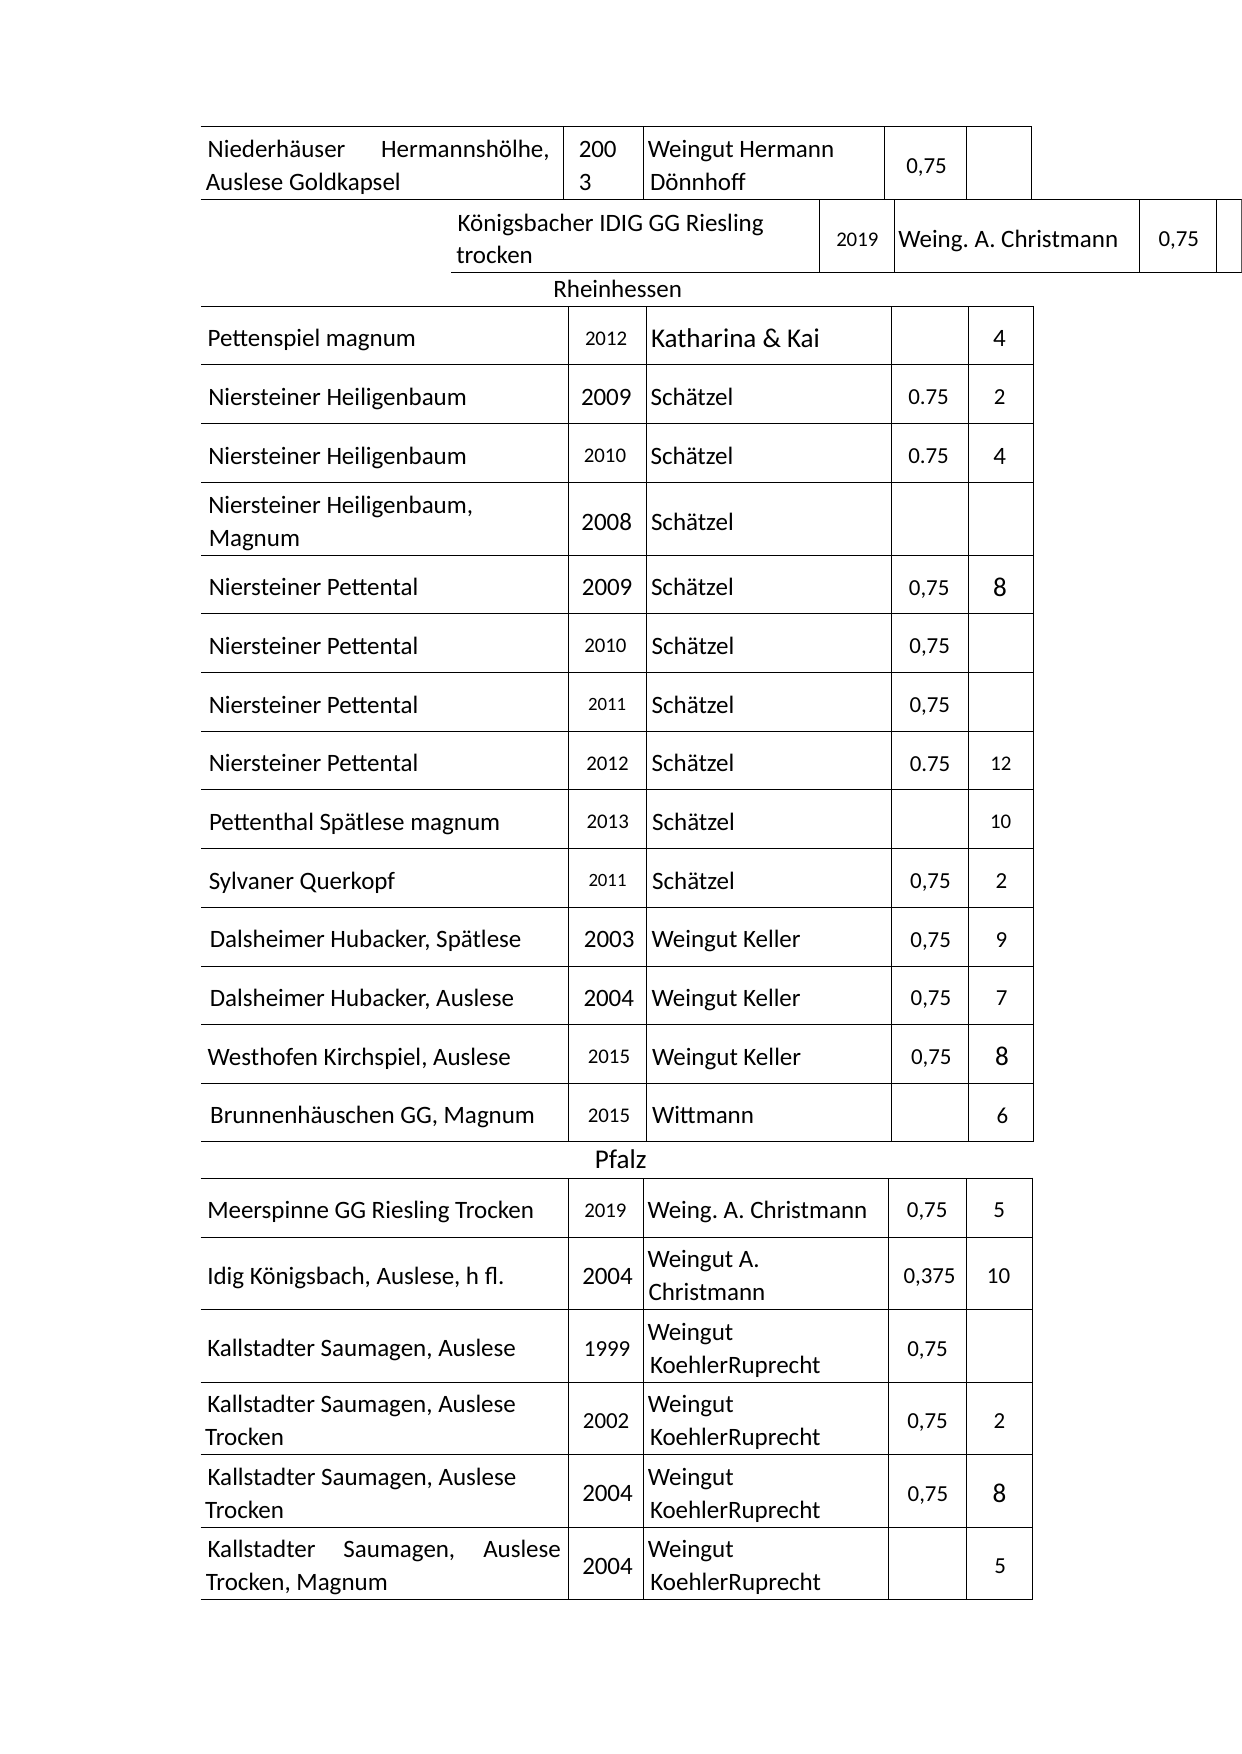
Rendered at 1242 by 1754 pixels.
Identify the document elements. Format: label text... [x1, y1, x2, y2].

table_cell 2004 [569, 967, 646, 1024]
table_cell 2008 [569, 483, 646, 555]
table_cell Niederhäuser Hermannshölhe, Auslese Goldkapsel [201, 127, 563, 199]
table_cell 2004 [569, 1238, 643, 1309]
table_cell 7 [969, 967, 1033, 1024]
table_cell Schätzel [647, 483, 891, 555]
table_cell Schätzel [647, 424, 891, 482]
table_cell 0,75 [892, 556, 968, 613]
table_cell Kallstadter Saumagen, Auslese Trocken [201, 1455, 568, 1527]
table_header 5 [967, 1179, 1032, 1237]
table_cell 0,75 [889, 1310, 966, 1382]
table_cell Schätzel [647, 365, 891, 423]
table_header 2019 [820, 200, 894, 272]
table_cell 2004 [569, 1455, 643, 1527]
table_header Pettenspiel magnum [201, 307, 568, 364]
table_cell 0,75 [892, 1025, 968, 1083]
table_cell 1999 [569, 1310, 643, 1382]
table_cell Weingut A. Christmann [644, 1238, 888, 1309]
table_cell Brunnenhäuschen GG, Magnum [201, 1084, 568, 1141]
table_cell Weingut Keller [647, 1025, 891, 1083]
table_cell 2 [969, 849, 1033, 907]
table_cell 2011 [569, 673, 646, 731]
table_cell 0,75 [892, 614, 968, 672]
table_cell 5 [967, 1528, 1032, 1599]
table_header Meerspinne GG Riesling Trocken [201, 1179, 568, 1237]
table_cell Niersteiner Heiligenbaum [201, 424, 568, 482]
table_cell 0.75 [892, 365, 968, 423]
table_cell Niersteiner Pettental [201, 614, 568, 672]
table_cell 4 [969, 424, 1033, 482]
table_cell Weingut KoehlerRuprecht [644, 1528, 888, 1599]
table_cell 2010 [569, 614, 646, 672]
table_cell 8 [967, 1455, 1032, 1527]
table_cell Dalsheimer Hubacker, Auslese [201, 967, 568, 1024]
table_cell 0,75 [892, 967, 968, 1024]
table_header 2019 [569, 1179, 643, 1237]
table_cell Weingut KoehlerRuprecht [644, 1310, 888, 1382]
table_cell Kallstadter Saumagen, Auslese Trocken [201, 1383, 568, 1454]
table_header 4 [969, 307, 1033, 364]
table_cell Schätzel [647, 732, 891, 789]
table_cell Schätzel [647, 556, 891, 613]
table_cell [892, 483, 968, 555]
table_cell Niersteiner Pettental [201, 732, 568, 789]
table_cell Schätzel [647, 849, 891, 907]
table_cell Weingut Keller [647, 967, 891, 1024]
table_cell 0,75 [892, 849, 968, 907]
table_cell [969, 483, 1033, 555]
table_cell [644, 127, 884, 199]
table_cell [889, 1528, 966, 1599]
table_header 0,75 [889, 1179, 966, 1237]
table_header [892, 307, 968, 364]
table_cell 2003 [564, 127, 643, 199]
table_cell 2009 [569, 365, 646, 423]
table_cell Pettenthal Spätlese magnum [201, 790, 568, 848]
table_cell 2003 [569, 908, 646, 966]
table_cell Weingut KoehlerRuprecht [644, 1455, 888, 1527]
table_cell Kallstadter Saumagen, Auslese [201, 1310, 568, 1382]
table_header Königsbacher IDIG GG Riesling trocken [451, 200, 819, 272]
table_cell 2010 [569, 424, 646, 482]
table_cell Weingut KoehlerRuprecht [644, 1383, 888, 1454]
text Pfalz [467, 1142, 773, 1175]
table_cell 0,75 [892, 908, 968, 966]
table_cell 2009 [569, 556, 646, 613]
table_cell Schätzel [647, 673, 891, 731]
table_cell 0,75 [889, 1455, 966, 1527]
table_cell 9 [969, 908, 1033, 966]
table_cell 2012 [569, 732, 646, 789]
table_cell Schätzel [647, 614, 891, 672]
table_cell [967, 127, 1031, 199]
table_cell Weingut Keller [647, 908, 891, 966]
table_cell Kallstadter Saumagen, Auslese Trocken, Magnum [201, 1528, 568, 1599]
table_cell 2 [969, 365, 1033, 423]
table_cell Niersteiner Pettental [201, 673, 568, 731]
table_cell 0,75 [889, 1383, 966, 1454]
table_cell 12 [969, 732, 1033, 789]
table_cell Wittmann [647, 1084, 891, 1141]
table_header Weing. A. Christmann [644, 1179, 888, 1237]
table_cell [892, 1084, 968, 1141]
table_header 6 [1217, 200, 1241, 272]
table_cell 0.75 [892, 424, 968, 482]
table_cell Westhofen Kirchspiel, Auslese [201, 1025, 568, 1083]
table_header 0,75 [1140, 200, 1216, 272]
table_header Katharina & Kai [647, 307, 891, 364]
table_cell Niersteiner Heiligenbaum, Magnum [201, 483, 568, 555]
table_cell [892, 790, 968, 848]
table_cell 2004 [569, 1528, 643, 1599]
table_cell Sylvaner Querkopf [201, 849, 568, 907]
table_cell Schätzel [647, 790, 891, 848]
table_cell [969, 614, 1033, 672]
table_cell 0,75 [892, 673, 968, 731]
table_cell 10 [969, 790, 1033, 848]
table_cell 0.75 [892, 732, 968, 789]
table_cell 2013 [569, 790, 646, 848]
table_header 2012 [569, 307, 646, 364]
table_cell 2015 [569, 1084, 646, 1141]
table_header Weing. A. Christmann [895, 200, 1139, 272]
table_cell 8 [969, 1025, 1033, 1083]
table_cell Idig Königsbach, Auslese, h fl. [201, 1238, 568, 1309]
table_cell 2002 [569, 1383, 643, 1454]
table_cell 0,75 [885, 127, 966, 199]
table_cell 8 [969, 556, 1033, 613]
table_cell Dalsheimer Hubacker, Spätlese [201, 908, 568, 966]
text Rheinhessen [553, 273, 773, 303]
table_cell [967, 1310, 1032, 1382]
table_cell Niersteiner Heiligenbaum [201, 365, 568, 423]
table_cell 10 [967, 1238, 1032, 1309]
table_cell 2 [967, 1383, 1032, 1454]
table_cell 6 [969, 1084, 1033, 1141]
table_cell Niersteiner Pettental [201, 556, 568, 613]
table_cell 2015 [569, 1025, 646, 1083]
table_cell 0,375 [889, 1238, 966, 1309]
table_cell [969, 673, 1033, 731]
table_cell 2011 [569, 849, 646, 907]
